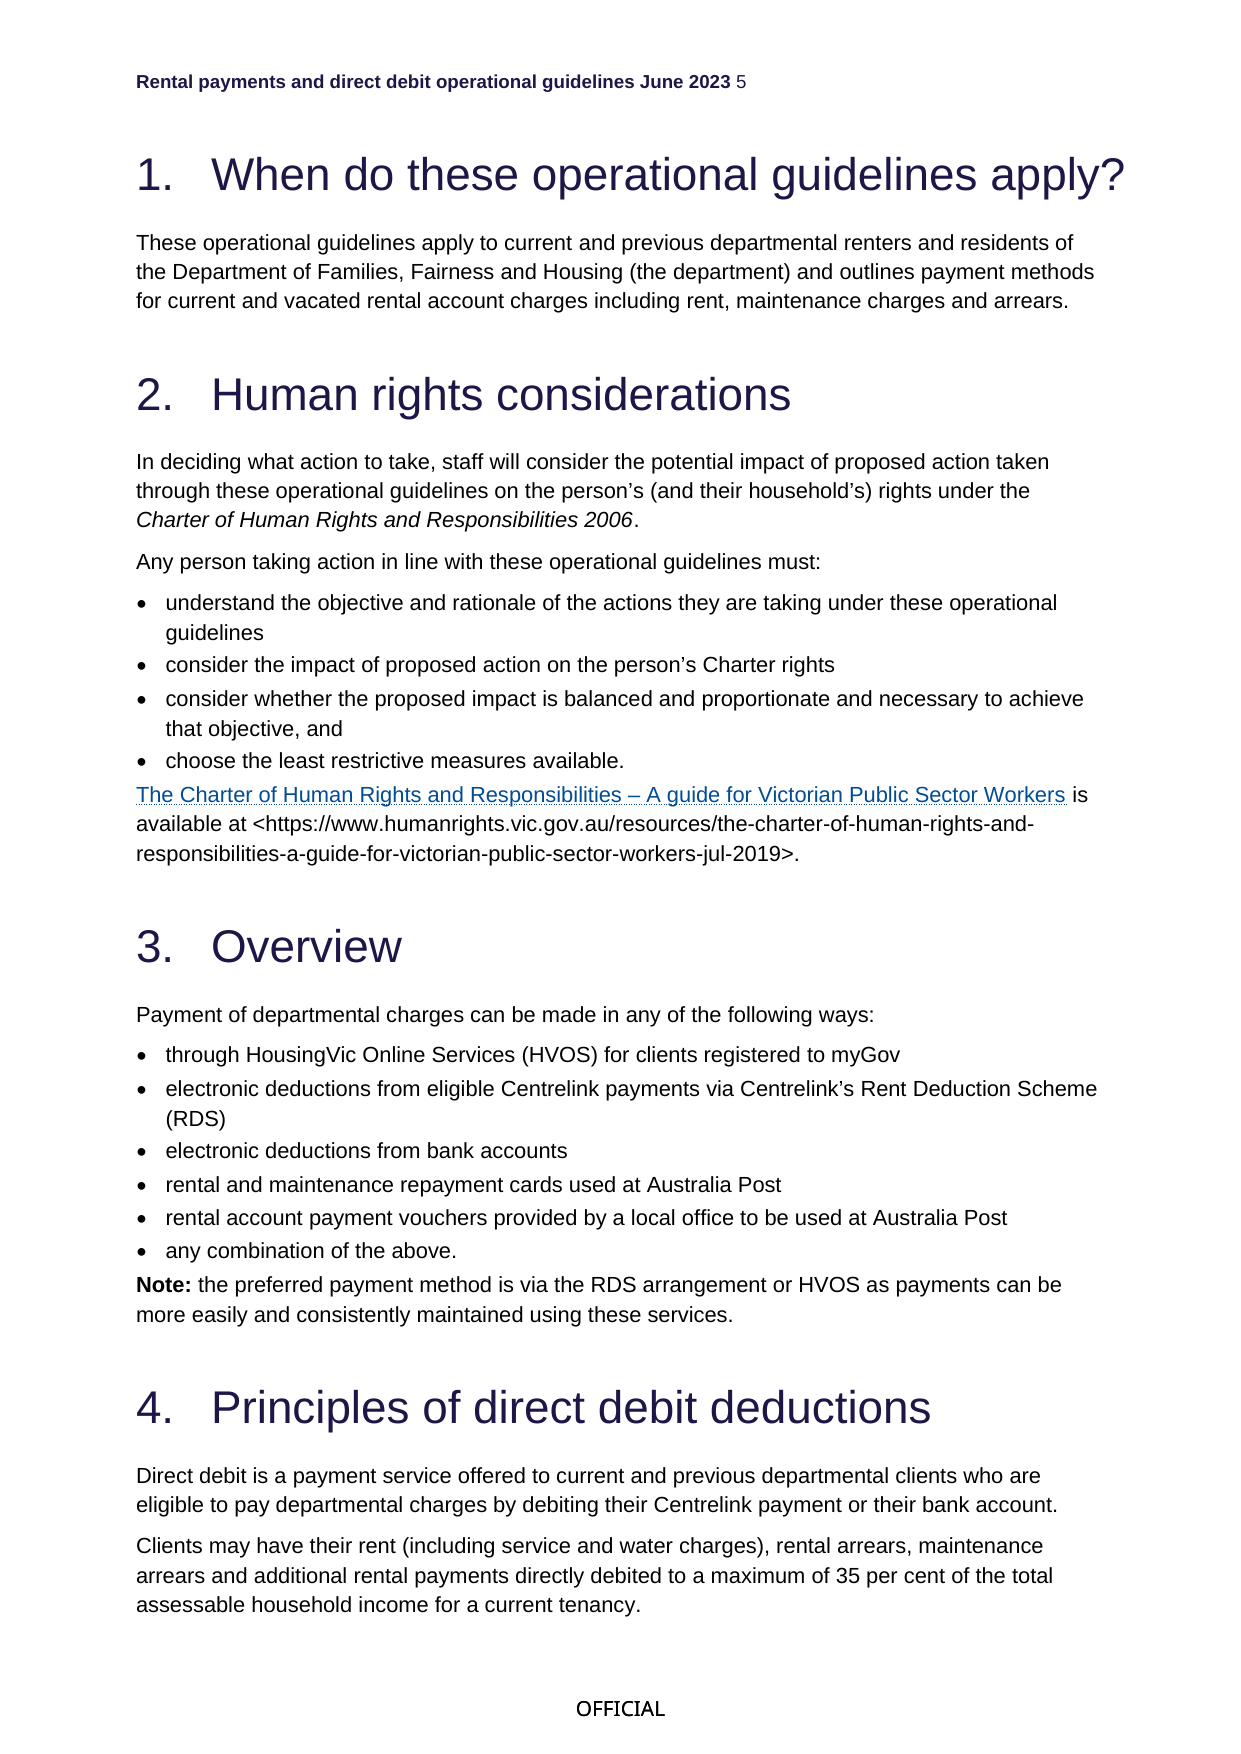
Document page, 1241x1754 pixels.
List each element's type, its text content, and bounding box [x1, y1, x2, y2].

text Payment of departmental charges can be made in any of the following ways: [136, 997, 1104, 1027]
text electronic deductions from bank accounts [136, 1135, 1104, 1164]
text rental account payment vouchers provided by a local office to be used at Australia Post [136, 1202, 1104, 1231]
text These operational guidelines apply to current and previous departmental renters and residents of the Department of Families, Fairness and Housing (the department) and outlines payment methods for current and vacated rental account charges including rent, maintenance charges and arrears. [136, 225, 1104, 313]
text The Charter of Human Rights and Responsibilities – A guide for Victorian Public Sector Workers is available at <https://www.humanrights.vic.gov.au/resources/the-charter-of-human-rights-and-responsibilities-a-guide-for-victorian-public-sector-workers-jul-2019>. [136, 778, 1104, 866]
text through HousingVic Online Services (HVOS) for clients registered to myGov [136, 1039, 1104, 1068]
text any combination of the above. [136, 1235, 1104, 1264]
list Note: the preferred payment method is via the RDS arrangement or HVOS as payments can be more easily and consistently maintained using these services. [136, 1268, 1104, 1327]
text rental and maintenance repayment cards used at Australia Post [136, 1168, 1104, 1197]
subtitle When do these operational guidelines apply? [136, 148, 1134, 200]
text Direct debit is a payment service offered to current and previous departmental clients who are eligible to pay departmental charges by debiting their Centrelink payment or their bank account. [136, 1458, 1104, 1517]
subtitle Overview [136, 920, 1104, 972]
text electronic deductions from eligible Centrelink payments via Centrelink’s Rent Deduction Scheme (RDS) [136, 1072, 1104, 1131]
subtitle Human rights considerations [136, 367, 1104, 420]
text In deciding what action to take, staff will consider the potential impact of proposed action taken through these operational guidelines on the person’s (and their household’s) rights under the Charter of Human Rights and Responsibilities 2006. [136, 445, 1104, 532]
text consider the impact of proposed action on the person’s Charter rights [136, 649, 1104, 678]
text choose the least restrictive measures available. [136, 745, 1104, 774]
text understand the objective and rationale of the actions they are taking under these operational guidelines [136, 586, 1104, 645]
text consider whether the proposed impact is balanced and proportionate and necessary to achieve that objective, and [136, 682, 1104, 741]
text Any person taking action in line with these operational guidelines must: [136, 545, 1104, 574]
subtitle Principles of direct debit deductions [136, 1381, 1104, 1433]
text Clients may have their rent (including service and water charges), rental arrears, maintenance arrears and additional rental payments directly debited to a maximum of 35 per cent of the total assessable household income for a current tenancy. [136, 1529, 1104, 1617]
